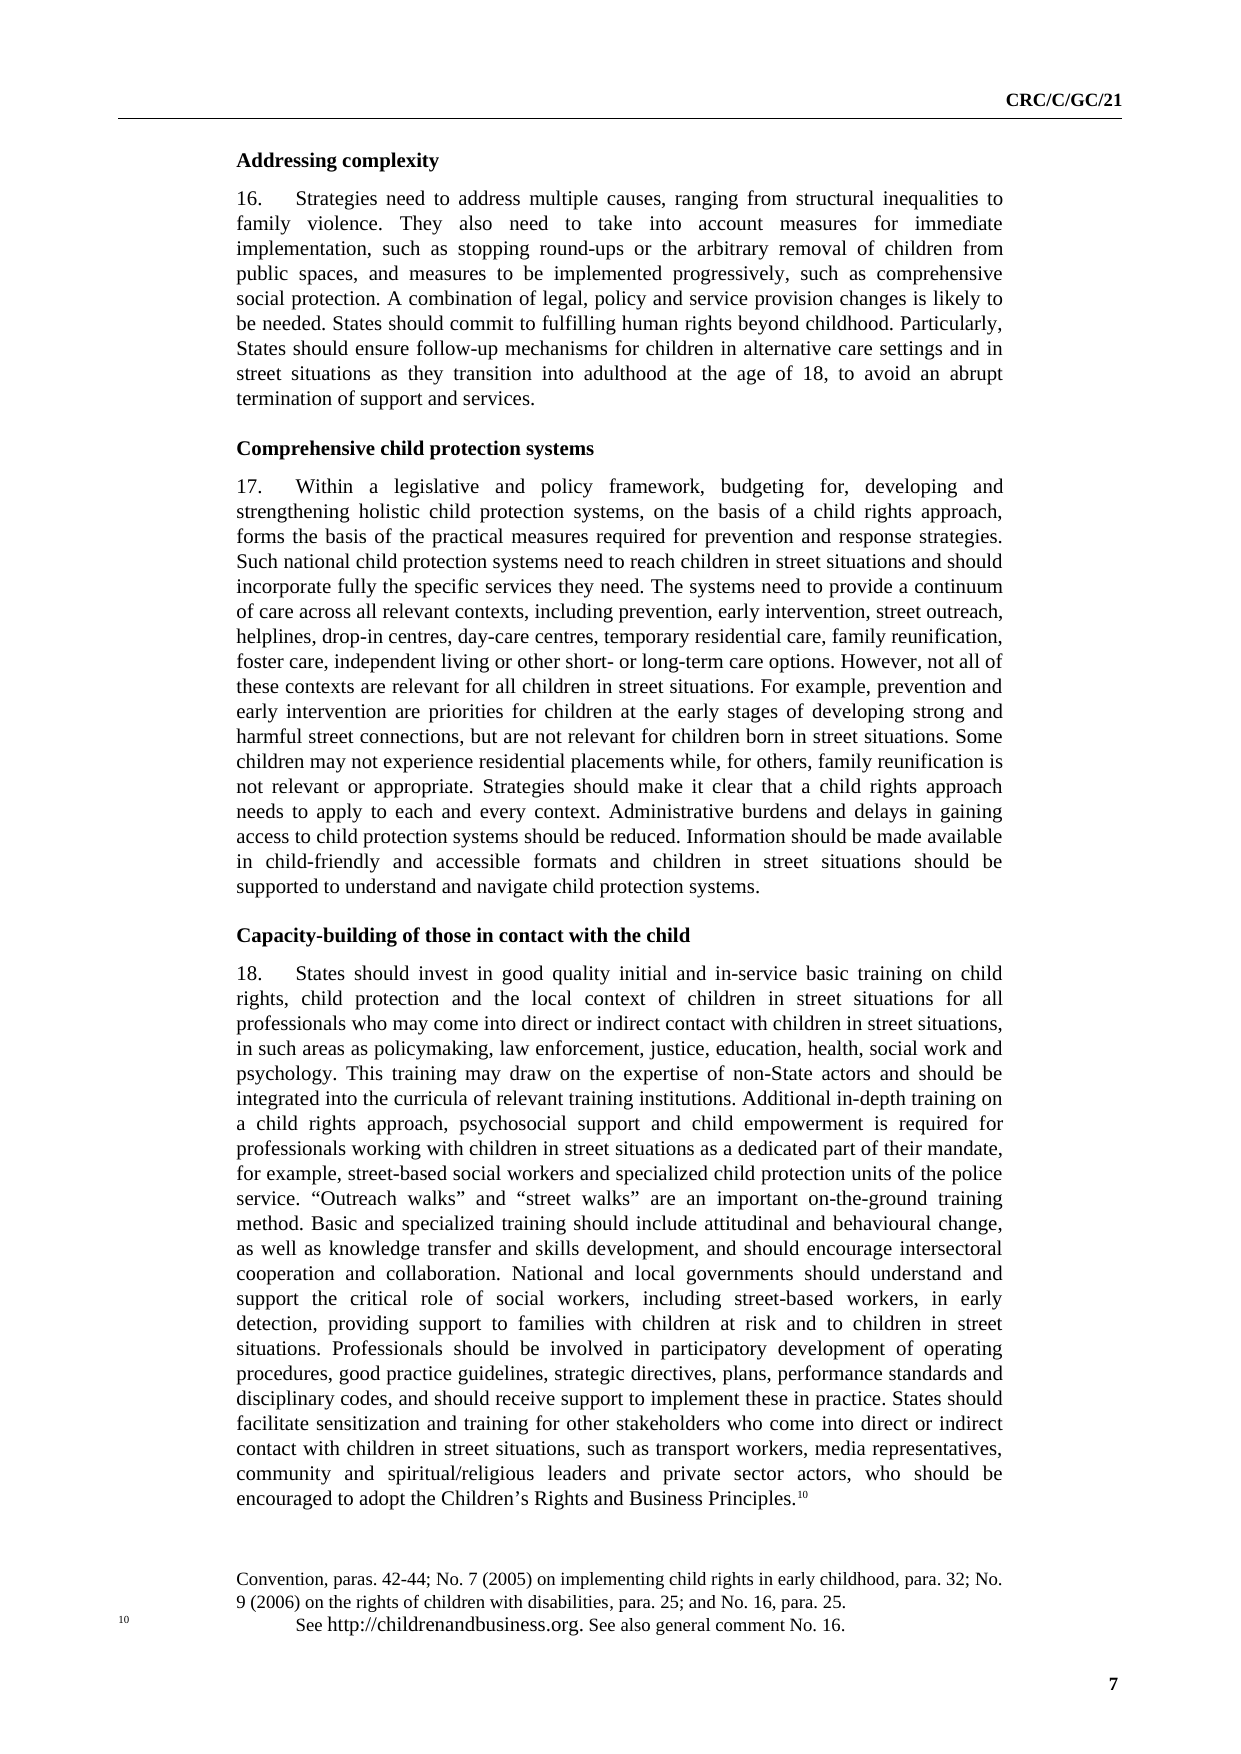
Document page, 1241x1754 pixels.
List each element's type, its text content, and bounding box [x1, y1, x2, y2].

text Addressing complexity [118, 148, 1004, 173]
text Capacity-building of those in contact with the child [118, 923, 1004, 948]
text 18. States should invest in good quality initial and in-service basic training on child rights, child protection and the local context of children in street situations for all professionals who may come into direct or indirect contact with children in street situations, in such areas as policymaking, law enforcement, justice, education, health, social work and psychology. This training may draw on the expertise of non-State actors and should be integrated into the curricula of relevant training institutions. Additional in-depth training on a child rights approach, psychosocial support and child empowerment is required for professionals working with children in street situations as a dedicated part of their mandate, for example, street-based social workers and specialized child protection units of the police service. “Outreach walks” and “street walks” are an important on-the-ground training method. Basic and specialized training should include attitudinal and behavioural change, as well as knowledge transfer and skills development, and should encourage intersectoral cooperation and collaboration. National and local governments should understand and support the critical role of social workers, including street-based workers, in early detection, providing support to families with children at risk and to children in street situations. Professionals should be involved in participatory development of operating procedures, good practice guidelines, strategic directives, plans, performance standards and disciplinary codes, and should receive support to implement these in practice. States should facilitate sensitization and training for other stakeholders who come into direct or indirect contact with children in street situations, such as transport workers, media representatives, community and spiritual/religious leaders and private sector actors, who should be encouraged to adopt the Children’s Rights and Business Principles. [236, 960, 1004, 1510]
text Comprehensive child protection systems [118, 435, 1004, 460]
text 16. Strategies need to address multiple causes, ranging from structural inequalities to family violence. They also need to take into account measures for immediate implementation, such as stopping round-ups or the arbitrary removal of children from public spaces, and measures to be implemented progressively, such as comprehensive social protection. A combination of legal, policy and service provision changes is likely to be needed. States should commit to fulfilling human rights beyond childhood. Particularly, States should ensure follow-up mechanisms for children in alternative care settings and in street situations as they transition into adulthood at the age of 18, to avoid an abrupt termination of support and services. [236, 185, 1004, 410]
text 17. Within a legislative and policy framework, budgeting for, developing and strengthening holistic child protection systems, on the basis of a child rights approach, forms the basis of the practical measures required for prevention and response strategies. Such national child protection systems need to reach children in street situations and should incorporate fully the specific services they need. The systems need to provide a continuum of care across all relevant contexts, including prevention, early intervention, street outreach, helplines, drop-in centres, day-care centres, temporary residential care, family reunification, foster care, independent living or other short- or long-term care options. However, not all of these contexts are relevant for all children in street situations. For example, prevention and early intervention are priorities for children at the early stages of developing strong and harmful street connections, but are not relevant for children born in street situations. Some children may not experience residential placements while, for others, family reunification is not relevant or appropriate. Strategies should make it clear that a child rights approach needs to apply to each and every context. Administrative burdens and delays in gaining access to child protection systems should be reduced. Information should be made available in child-friendly and accessible formats and children in street situations should be supported to understand and navigate child protection systems. [236, 473, 1004, 898]
